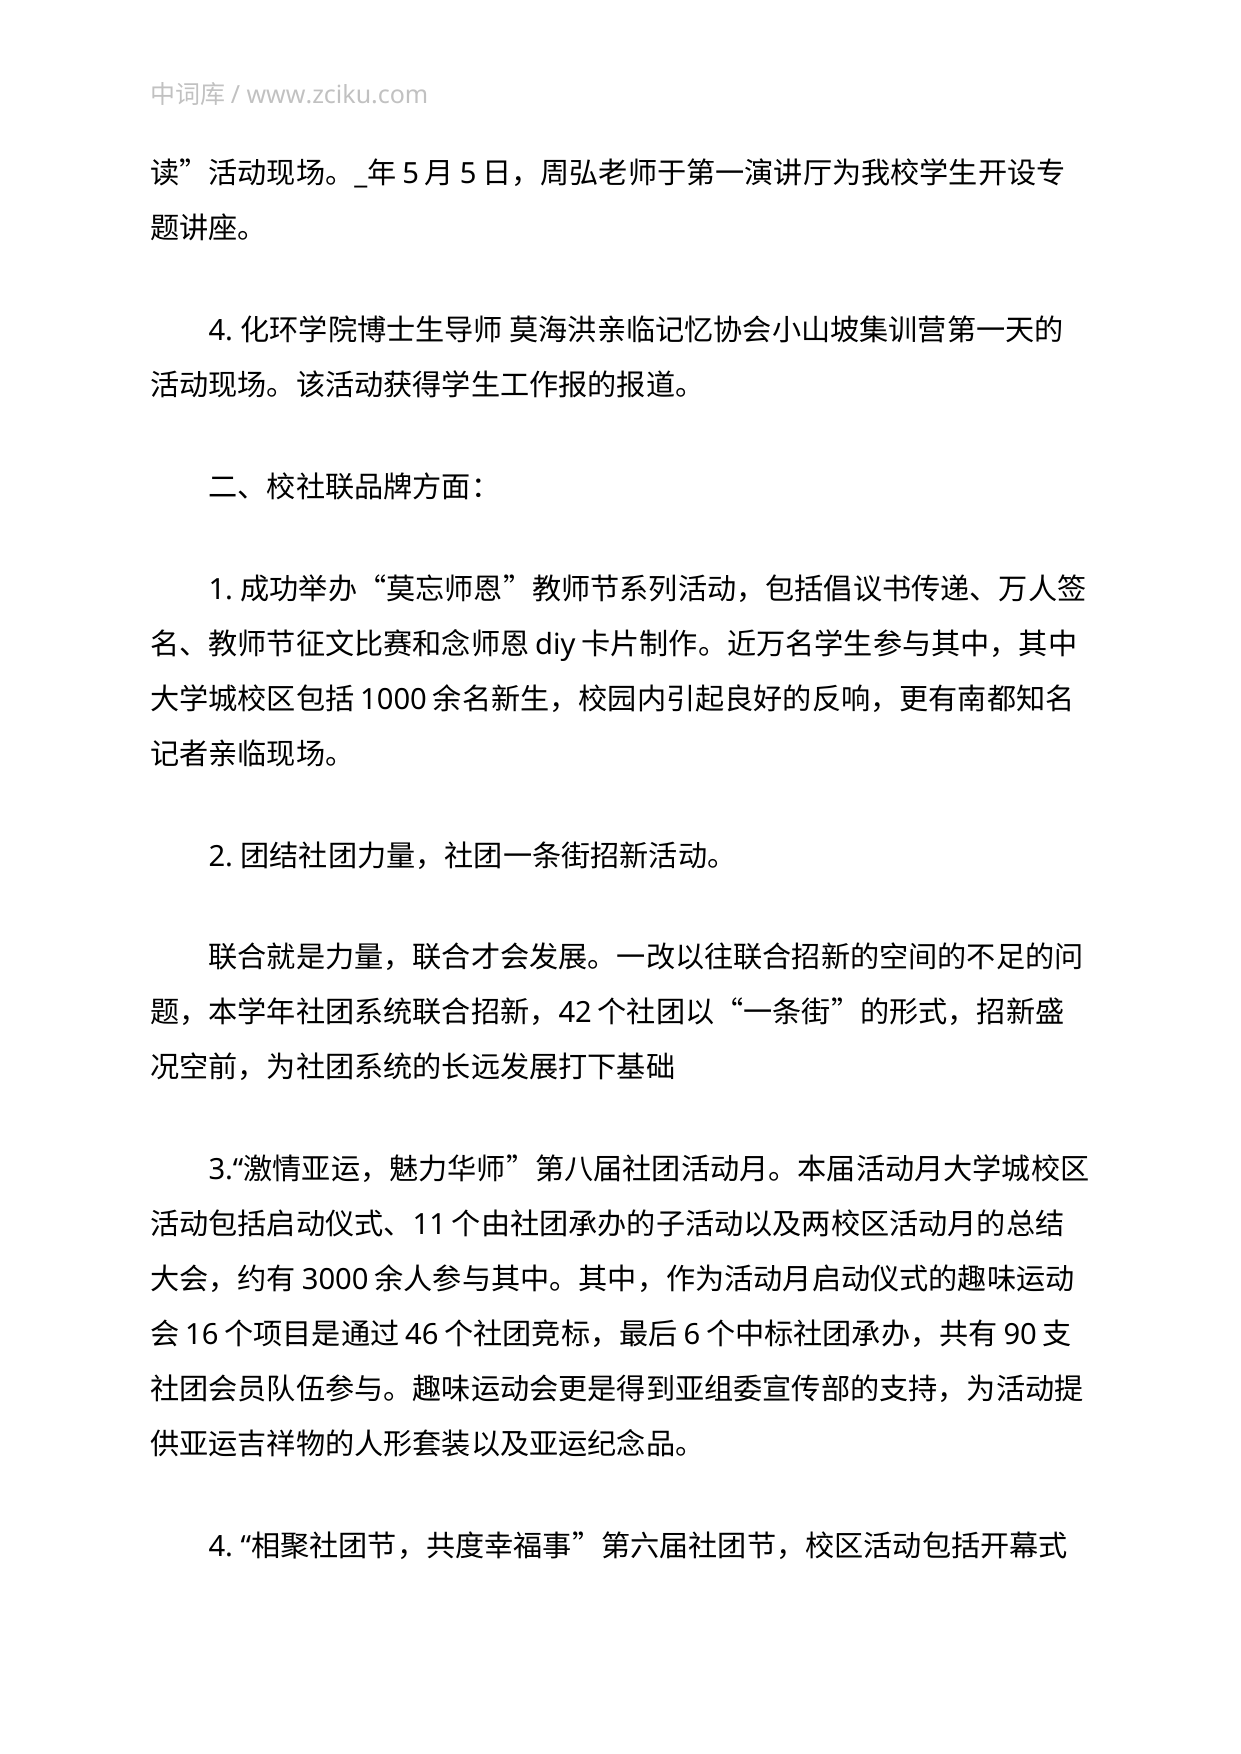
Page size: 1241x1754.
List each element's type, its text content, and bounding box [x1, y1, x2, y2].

text 1. 成功举办“莫忘师恩”教师节系列活动，包括倡议书传递、万人签名、教师节征文比赛和念师恩diy卡片制作。近万名学生参与其中，其中大学城校区包括1000余名新生，校园内引起良好的反响，更有南都知名记者亲临现场。 [150, 565, 1090, 773]
text 二、校社联品牌方面： [150, 463, 1090, 506]
text 2. 团结社团力量，社团一条街招新活动。 [150, 832, 1090, 874]
text 4. 化环学院博士生导师 莫海洪亲临记忆协会小山坡集训营第一天的活动现场。该活动获得学生工作报的报道。 [150, 307, 1090, 404]
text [150, 1522, 1090, 1565]
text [150, 150, 1090, 247]
text 3.“激情亚运，魅力华师”第八届社团活动月。本届活动月大学城校区活动包括启动仪式、11个由社团承办的子活动以及两校区活动月的总结大会，约有3000余人参与其中。其中，作为活动月启动仪式的趣味运动会16个项目是通过46个社团竞标，最后6个中标社团承办，共有90支社团会员队伍参与。趣味运动会更是得到亚组委宣传部的支持，为活动提供亚运吉祥物的人形套装以及亚运纪念品。 [150, 1146, 1090, 1463]
text 联合就是力量，联合才会发展。一改以往联合招新的空间的不足的问题，本学年社团系统联合招新，42个社团以“一条街”的形式，招新盛况空前，为社团系统的长远发展打下基础 [150, 934, 1090, 1086]
